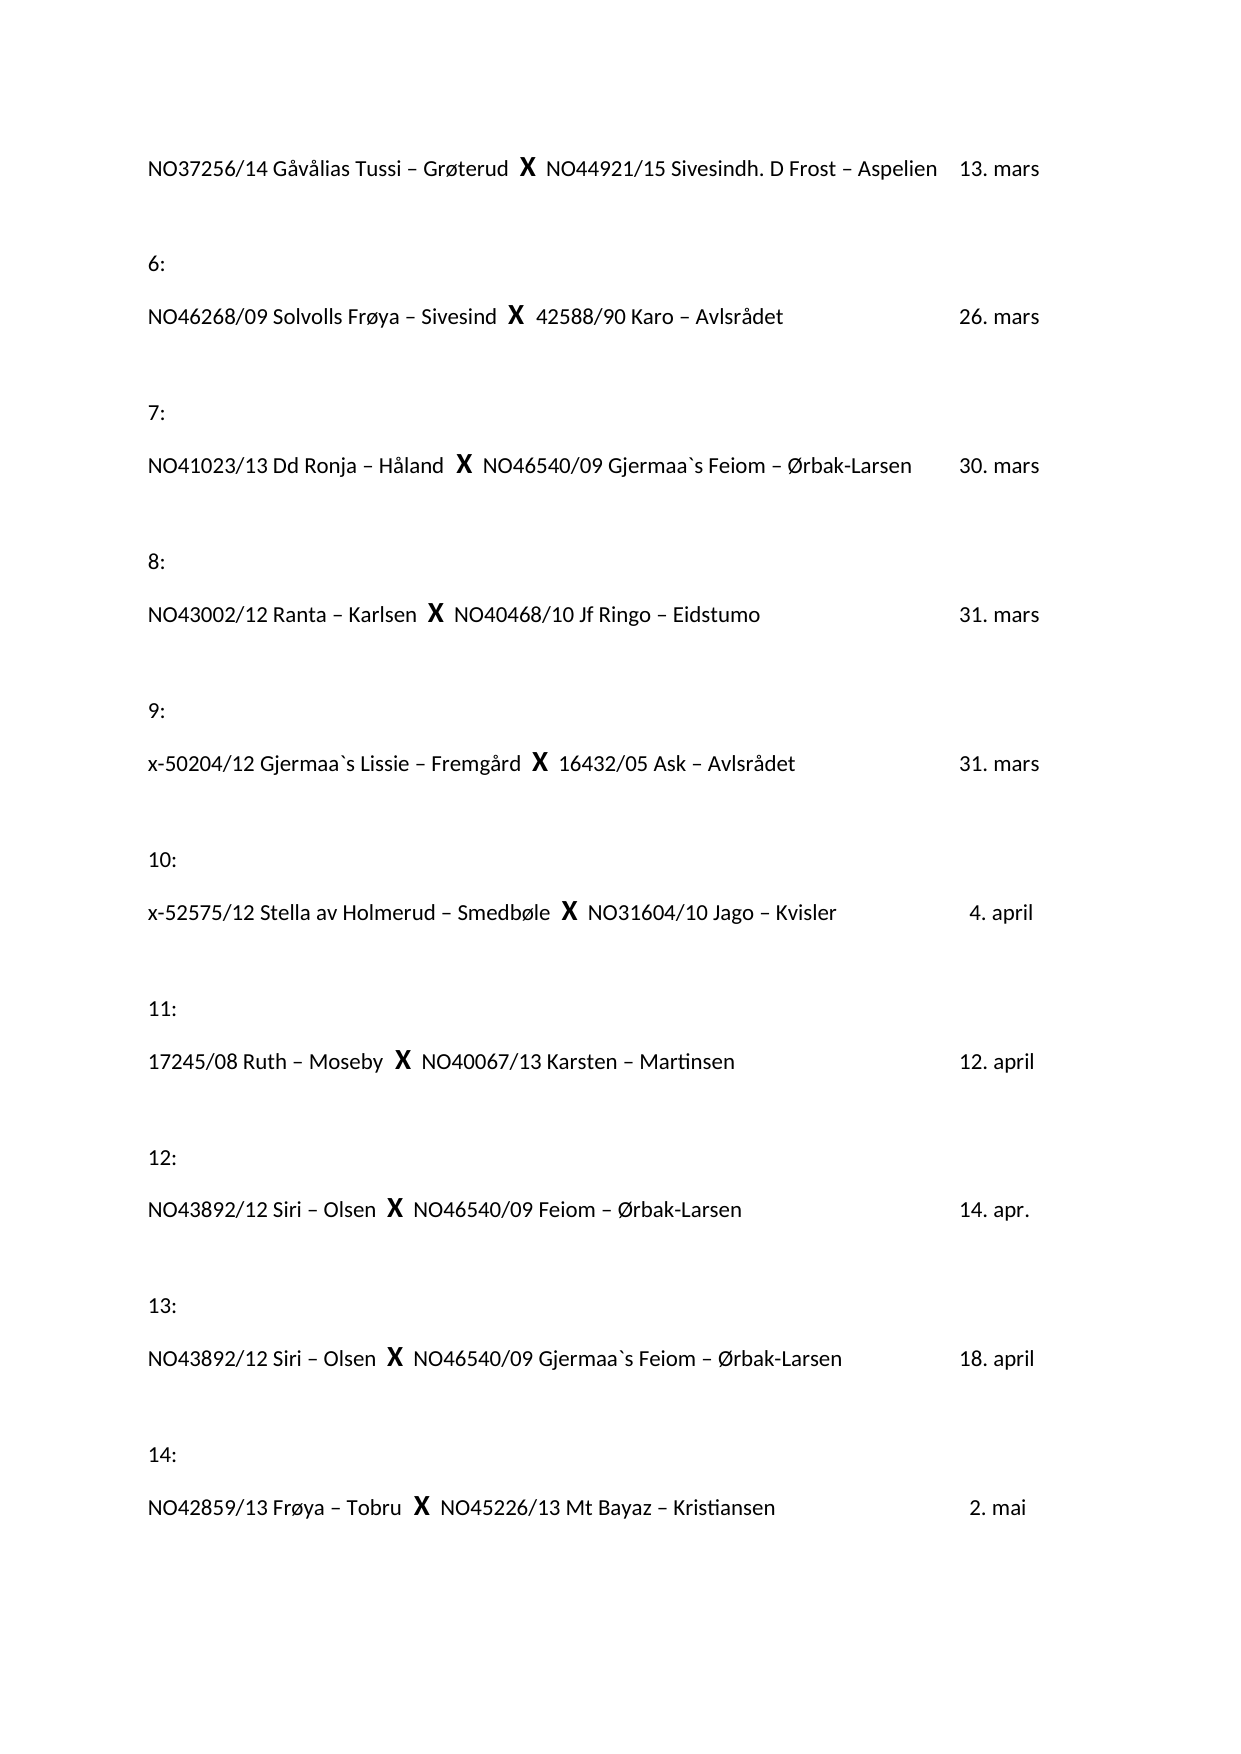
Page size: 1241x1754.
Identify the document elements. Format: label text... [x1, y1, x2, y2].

text x-52575/12 Stella av Holmerud – Smedbøle X NO31604/10 Jago – Kvisler 4. april [148, 892, 1093, 927]
text 10: [148, 845, 1093, 873]
text 9: [148, 696, 1093, 724]
text 12: [148, 1143, 1093, 1171]
text 13: [148, 1292, 1093, 1319]
text 17245/08 Ruth – Moseby X NO40067/13 Karsten – Martinsen 12. april [148, 1041, 1093, 1076]
text NO42859/13 Frøya – Tobru X NO45226/13 Mt Bayaz – Kristiansen 2. mai [148, 1487, 1093, 1523]
text 7: [148, 398, 1093, 426]
text 8: [148, 547, 1093, 575]
text NO43892/12 Siri – Olsen X NO46540/09 Gjermaa`s Feiom – Ørbak-Larsen 18. april [148, 1338, 1093, 1374]
text NO43002/12 Ranta – Karlsen X NO40468/10 Jf Ringo – Eidstumo 31. mars [148, 594, 1093, 630]
text 11: [148, 994, 1093, 1022]
text 14: [148, 1440, 1093, 1468]
text 6: [148, 249, 1093, 278]
text NO41023/13 Dd Ronja – Håland X NO46540/09 Gjermaa`s Feiom – Ørbak-Larsen 30. mars [148, 445, 1093, 481]
text NO46268/09 Solvolls Frøya – Sivesind X 42588/90 Karo – Avlsrådet 26. mars [148, 296, 1093, 332]
text x-50204/12 Gjermaa`s Lissie – Fremgård X 16432/05 Ask – Avlsrådet 31. mars [148, 743, 1093, 779]
text NO43892/12 Siri – Olsen X NO46540/09 Feiom – Ørbak-Larsen 14. apr. [148, 1189, 1093, 1225]
text NO37256/14 Gåvålias Tussi – Grøterud X NO44921/15 Sivesindh. D Frost – Aspelien 13. mars [148, 148, 1093, 183]
